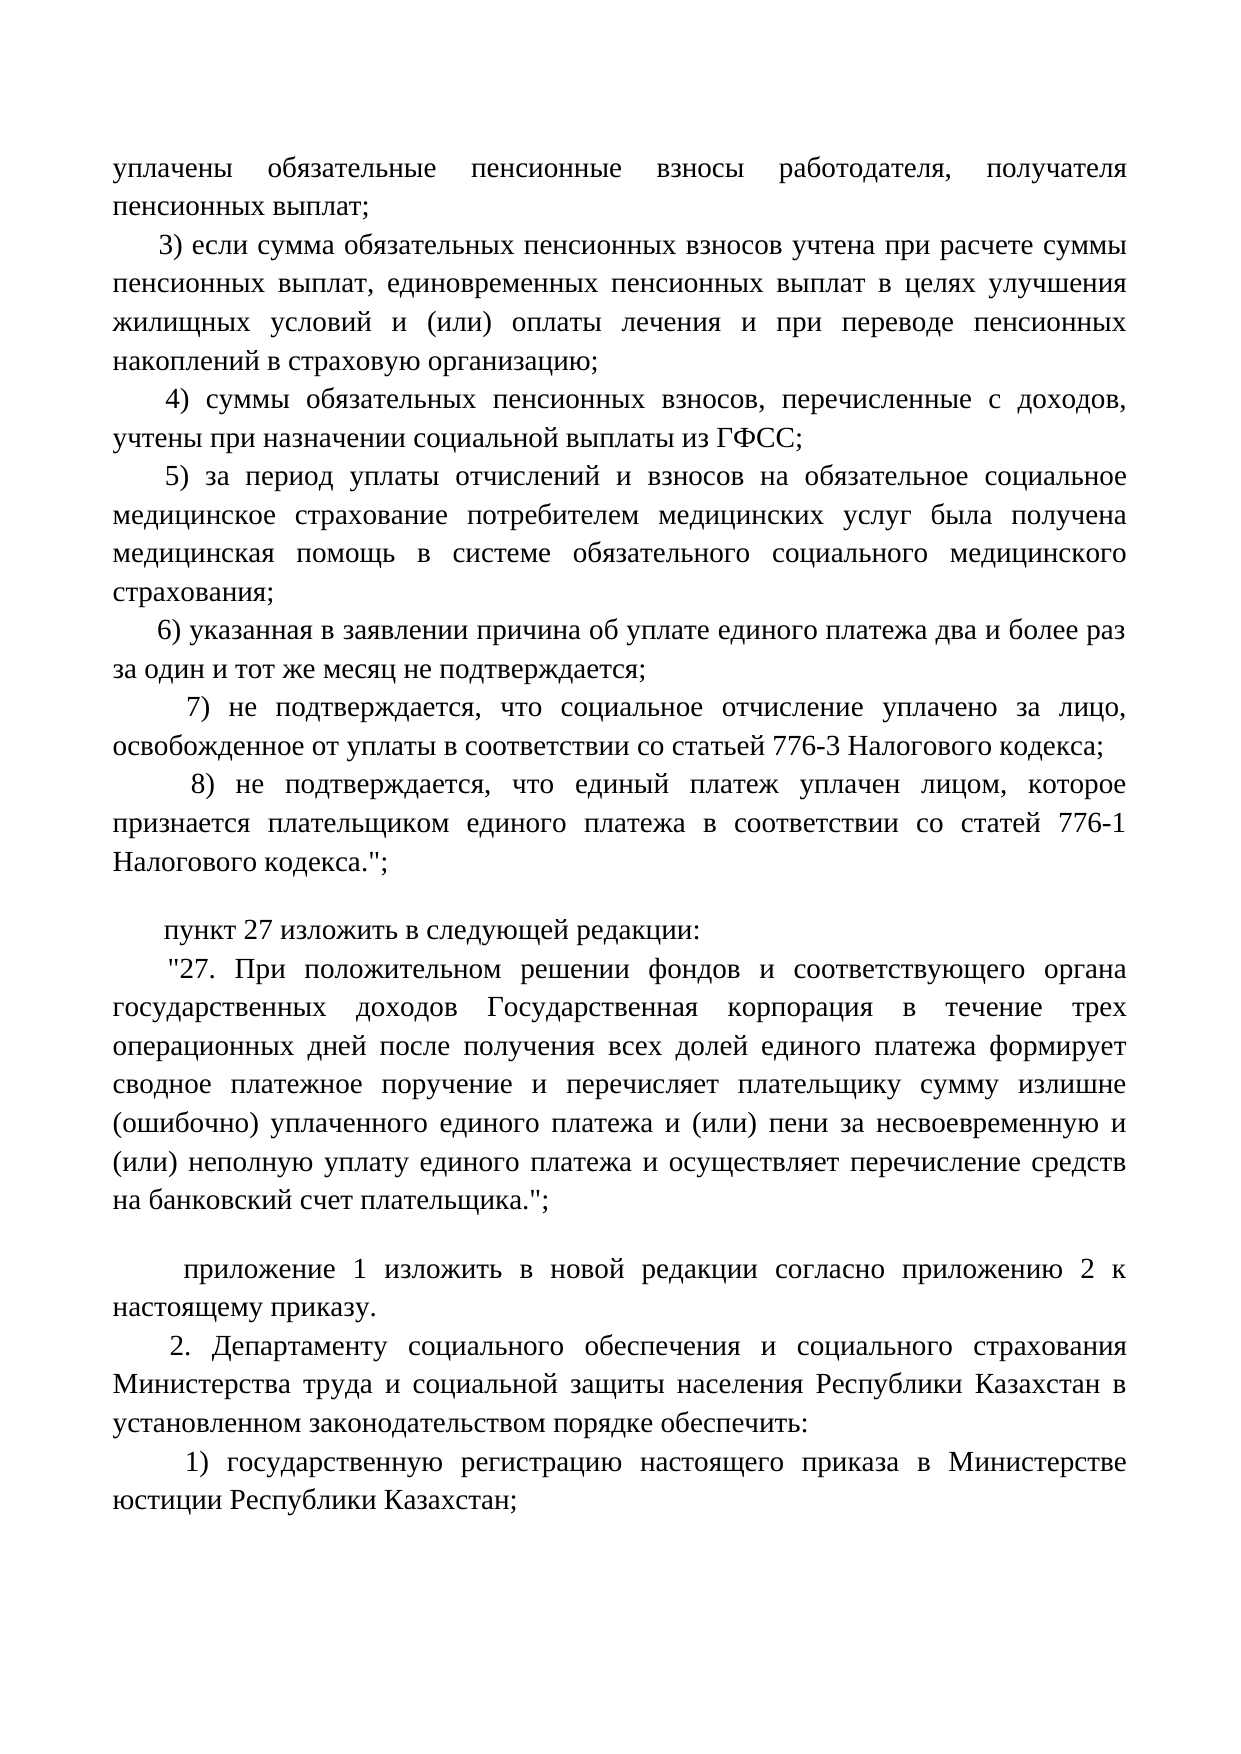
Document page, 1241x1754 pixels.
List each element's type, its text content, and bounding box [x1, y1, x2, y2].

text 5) за период уплаты отчислений и взносов на обязательное социальное медицинское страхование потребителем медицинских услуг была получена медицинская помощь в системе обязательного социального медицинского страхования; [112, 458, 1128, 607]
text пункт 27 изложить в следующей редакции: [112, 912, 1128, 946]
text 7) не подтверждается, что социальное отчисление уплачено за лицо, освобожденное от уплаты в соответствии со статьей 776-3 Налогового кодекса; [112, 689, 1128, 762]
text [112, 150, 1128, 222]
text "27. При положительном решении фондов и соответствующего органа государственных доходов Государственная корпорация в течение трех операционных дней после получения всех долей единого платежа формирует сводное платежное поручение и перечисляет плательщику сумму излишне (ошибочно) уплаченного единого платежа и (или) пени за несвоевременную и (или) неполную уплату единого платежа и осуществляет перечисление средств на банковский счет плательщика."; [112, 951, 1128, 1216]
text 2. Департаменту социального обеспечения и социального страхования Министерства труда и социальной защиты населения Республики Казахстан в установленном законодательством порядке обеспечить: [112, 1328, 1128, 1439]
text 4) суммы обязательных пенсионных взносов, перечисленные с доходов, учтены при назначении социальной выплаты из ГФСС; [112, 381, 1128, 453]
text приложение 1 изложить в новой редакции согласно приложению 2 к настоящему приказу. [112, 1251, 1128, 1323]
text 8) не подтверждается, что единый платеж уплачен лицом, которое признается плательщиком единого платежа в соответствии со статей 776-1 Налогового кодекса."; [112, 767, 1128, 877]
text 1) государственную регистрацию настоящего приказа в Министерстве юстиции Республики Казахстан; [112, 1444, 1128, 1516]
text 3) если сумма обязательных пенсионных взносов учтена при расчете суммы пенсионных выплат, единовременных пенсионных выплат в целях улучшения жилищных условий и (или) оплаты лечения и при переводе пенсионных накоплений в страховую организацию; [112, 227, 1128, 376]
text 6) указанная в заявлении причина об уплате единого платежа два и более раз за один и тот же месяц не подтверждается; [112, 612, 1128, 684]
